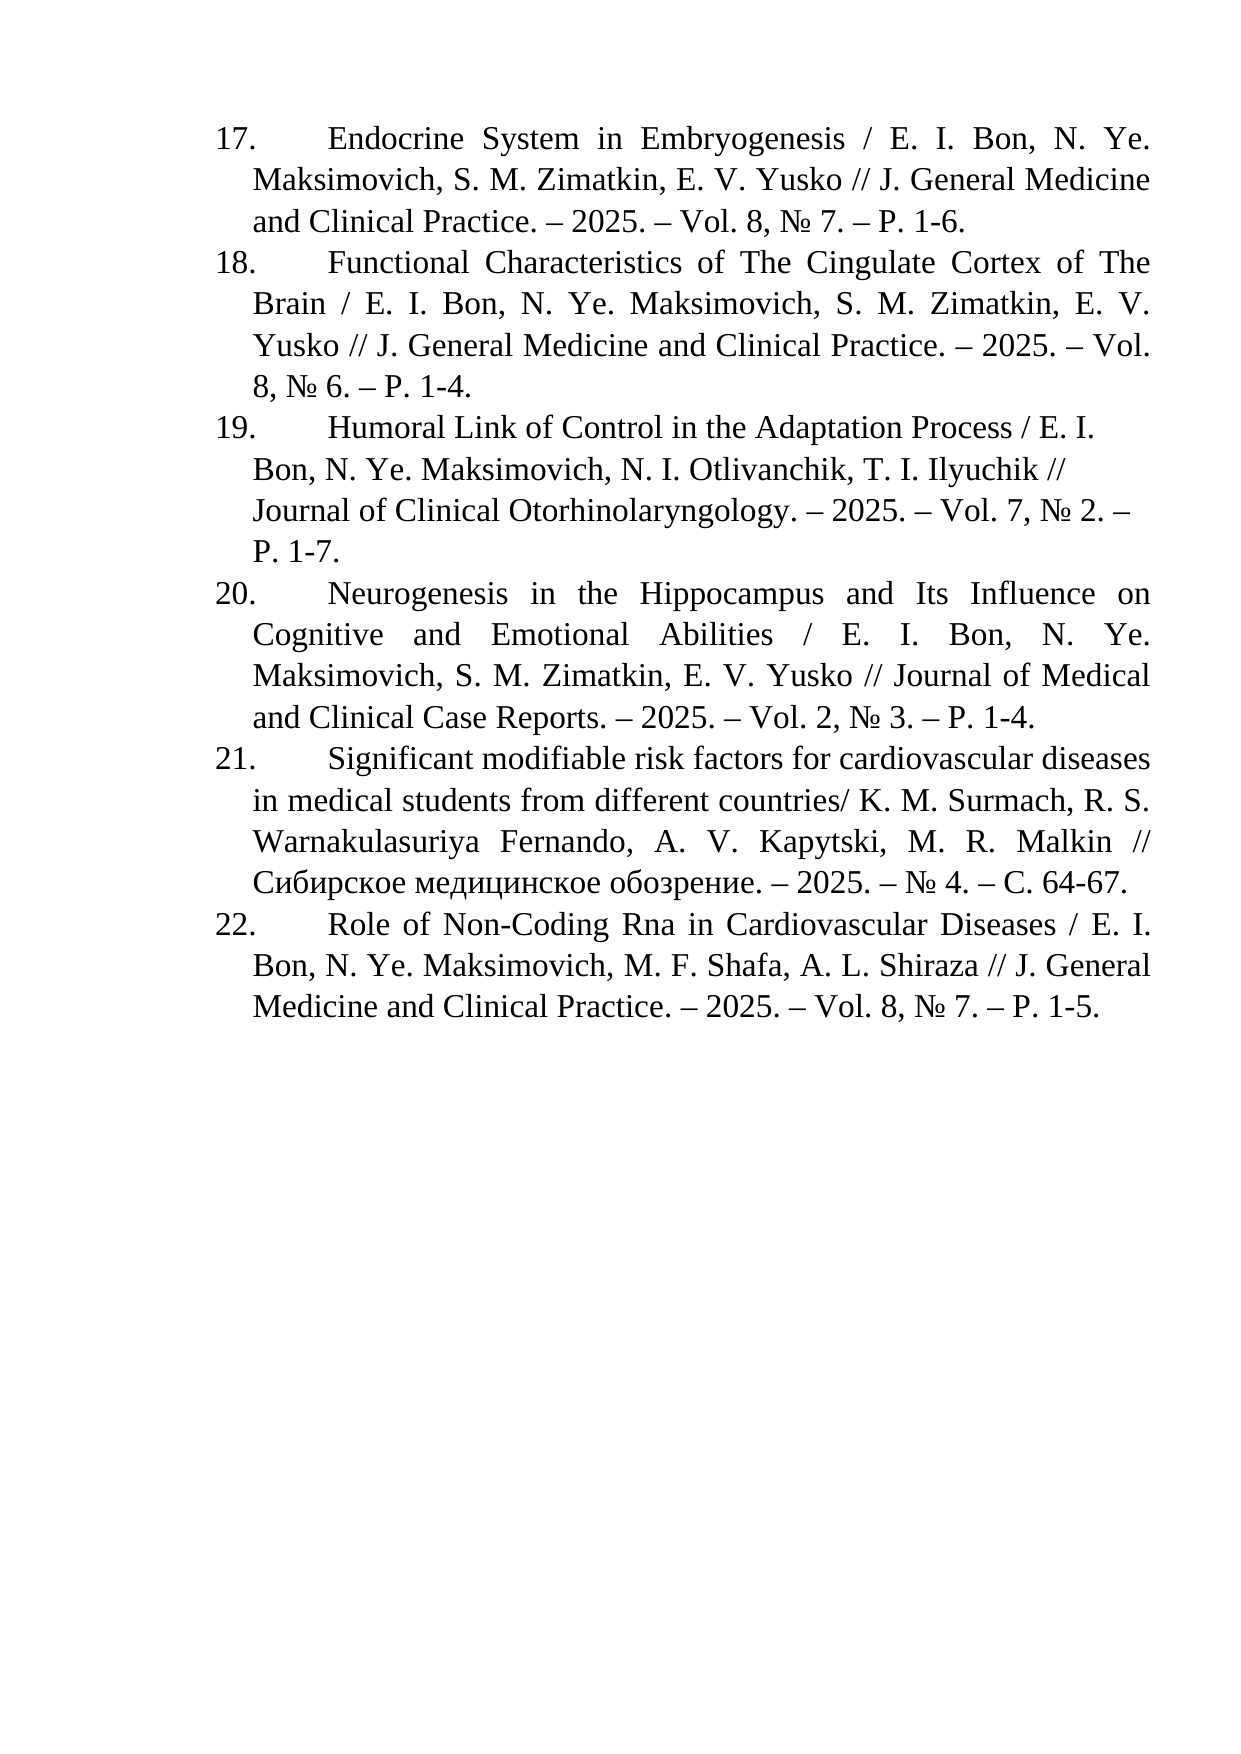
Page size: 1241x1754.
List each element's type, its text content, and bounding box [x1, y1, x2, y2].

list Functional Characteristics of The Cingulate Cortex of The Brain / E. I. Bon, N. Ye. Maksimovich, S. M. Zimatkin, E. V. Yusko // J. General Medicine and Clinical Practice. – 2025. – Vol. 8, № 6. – Р. 1-4. [215, 242, 1152, 404]
list Significant modifiable risk factors for cardiovascular diseases in medical students from different countries/ K. M. Surmach, R. S. Warnakulasuriya Fernando, A. V. Kapytski, M. R. Malkin // Сибирское медицинское обозрение. – 2025. – № 4. – С. 64-67. [215, 738, 1152, 901]
list Neurogenesis in the Hippocampus and Its Influence on Cognitive and Emotional Abilities / E. I. Bon, N. Ye. Maksimovich, S. M. Zimatkin, E. V. Yusko // Journal of Medical and Clinical Case Reports. – 2025. – Vol. 2, № 3. – Р. 1-4. [215, 573, 1152, 735]
list Humoral Link of Control in the Adaptation Process / E. I. Bon, N. Ye. Maksimovich, N. I. Otlivanchik, T. I. Ilyuchik // Journal of Clinical Otorhinolaryngology. – 2025. – Vol. 7, № 2. – Р. 1-7. [215, 408, 1152, 570]
list Role of Non-Coding Rna in Cardiovascular Diseases / E. I. Bon, N. Ye. Maksimovich, M. F. Shafa, A. L. Shiraza // J. General Medicine and Clinical Practice. – 2025. – Vol. 8, № 7. – Р. 1-5. [215, 904, 1152, 1025]
list Endocrine System in Embryogenesis / E. I. Bon, N. Ye. Maksimovich, S. M. Zimatkin, E. V. Yusko // J. General Medicine and Clinical Practice. – 2025. – Vol. 8, № 7. – Р. 1-6. [215, 118, 1152, 239]
